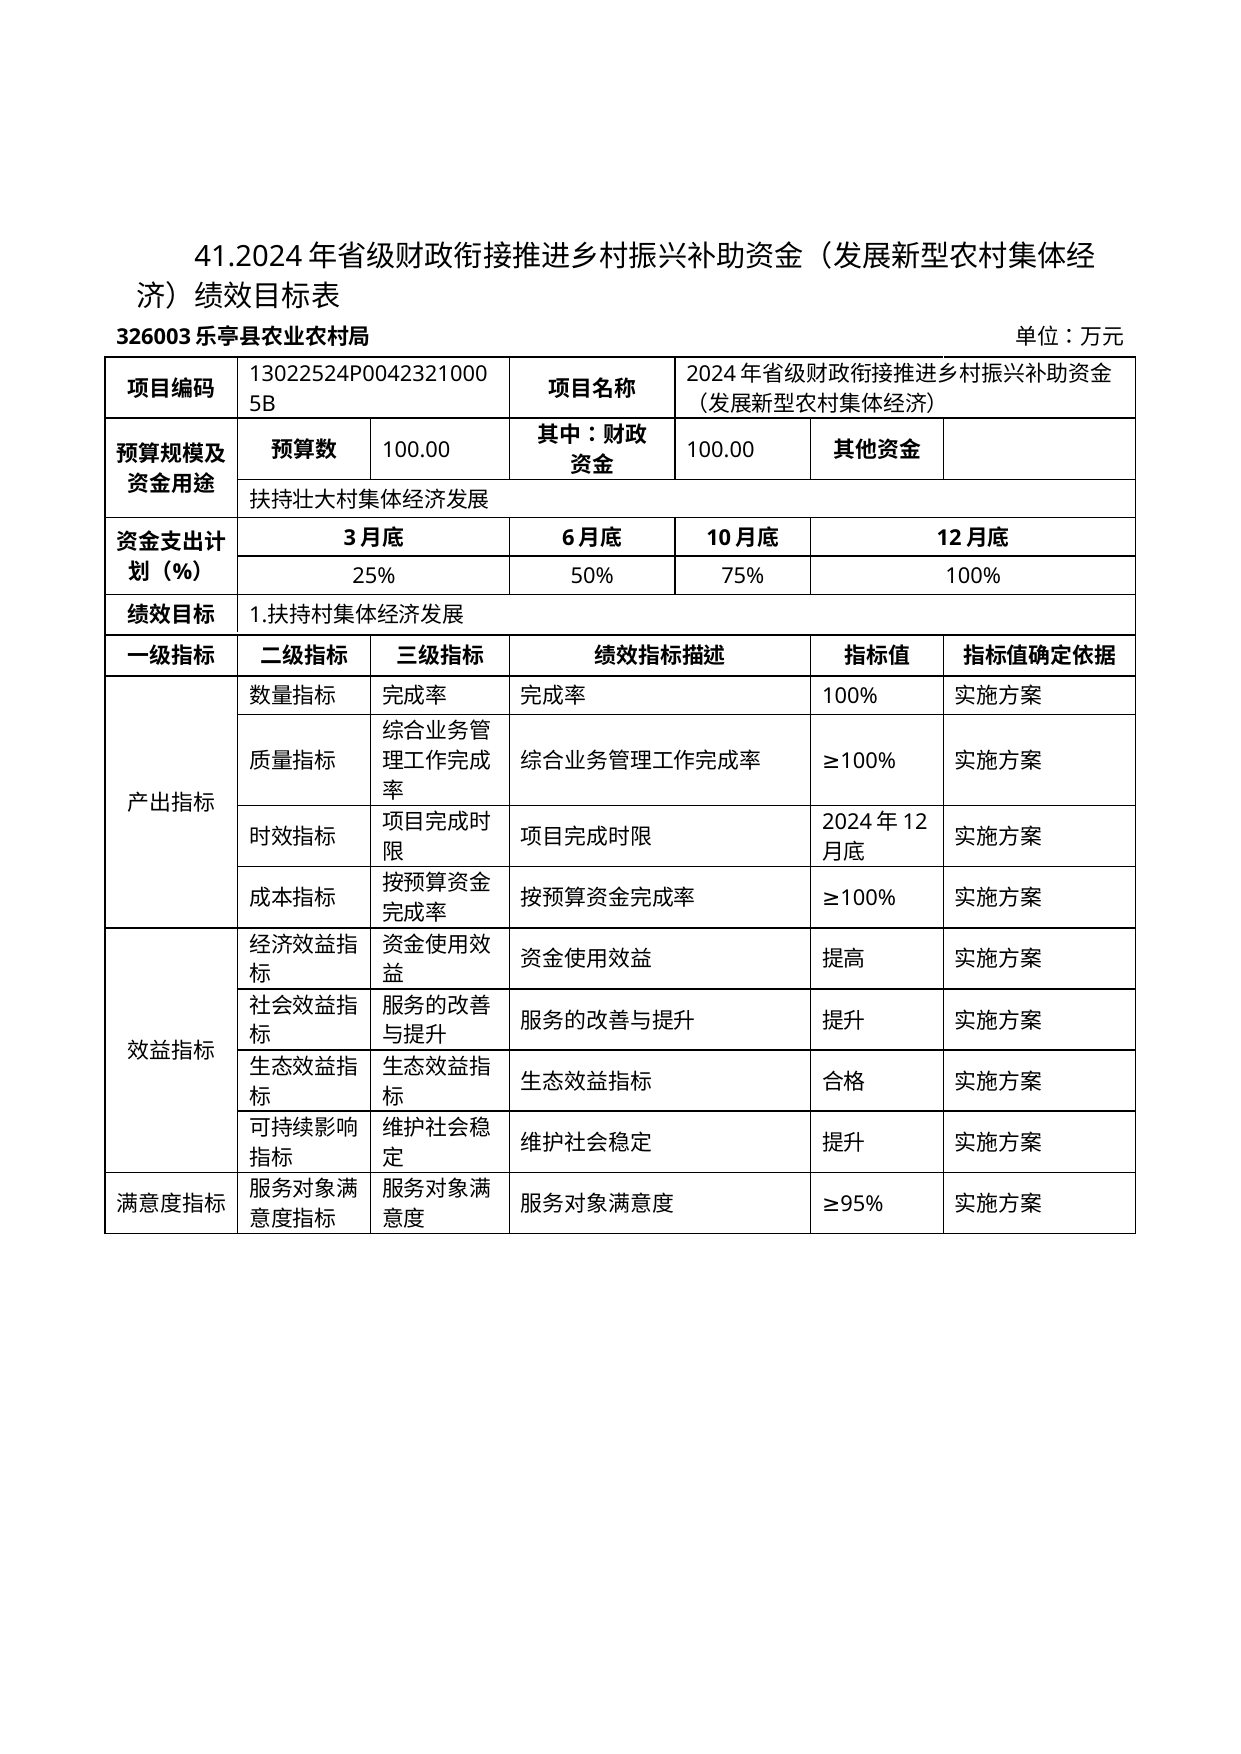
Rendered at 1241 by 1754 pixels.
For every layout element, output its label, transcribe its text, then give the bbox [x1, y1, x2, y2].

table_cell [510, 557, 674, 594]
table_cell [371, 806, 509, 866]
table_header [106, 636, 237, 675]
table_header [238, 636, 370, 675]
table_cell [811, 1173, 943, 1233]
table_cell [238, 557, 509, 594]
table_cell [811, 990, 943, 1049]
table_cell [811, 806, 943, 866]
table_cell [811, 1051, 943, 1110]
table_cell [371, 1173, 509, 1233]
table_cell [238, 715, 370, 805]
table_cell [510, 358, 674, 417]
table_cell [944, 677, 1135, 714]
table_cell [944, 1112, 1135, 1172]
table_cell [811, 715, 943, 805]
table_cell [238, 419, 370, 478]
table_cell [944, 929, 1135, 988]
text 41.2024年省级财政衔接推进乡村振兴补助资金（发展新型农村集体经济）绩效目标表 [136, 235, 1104, 315]
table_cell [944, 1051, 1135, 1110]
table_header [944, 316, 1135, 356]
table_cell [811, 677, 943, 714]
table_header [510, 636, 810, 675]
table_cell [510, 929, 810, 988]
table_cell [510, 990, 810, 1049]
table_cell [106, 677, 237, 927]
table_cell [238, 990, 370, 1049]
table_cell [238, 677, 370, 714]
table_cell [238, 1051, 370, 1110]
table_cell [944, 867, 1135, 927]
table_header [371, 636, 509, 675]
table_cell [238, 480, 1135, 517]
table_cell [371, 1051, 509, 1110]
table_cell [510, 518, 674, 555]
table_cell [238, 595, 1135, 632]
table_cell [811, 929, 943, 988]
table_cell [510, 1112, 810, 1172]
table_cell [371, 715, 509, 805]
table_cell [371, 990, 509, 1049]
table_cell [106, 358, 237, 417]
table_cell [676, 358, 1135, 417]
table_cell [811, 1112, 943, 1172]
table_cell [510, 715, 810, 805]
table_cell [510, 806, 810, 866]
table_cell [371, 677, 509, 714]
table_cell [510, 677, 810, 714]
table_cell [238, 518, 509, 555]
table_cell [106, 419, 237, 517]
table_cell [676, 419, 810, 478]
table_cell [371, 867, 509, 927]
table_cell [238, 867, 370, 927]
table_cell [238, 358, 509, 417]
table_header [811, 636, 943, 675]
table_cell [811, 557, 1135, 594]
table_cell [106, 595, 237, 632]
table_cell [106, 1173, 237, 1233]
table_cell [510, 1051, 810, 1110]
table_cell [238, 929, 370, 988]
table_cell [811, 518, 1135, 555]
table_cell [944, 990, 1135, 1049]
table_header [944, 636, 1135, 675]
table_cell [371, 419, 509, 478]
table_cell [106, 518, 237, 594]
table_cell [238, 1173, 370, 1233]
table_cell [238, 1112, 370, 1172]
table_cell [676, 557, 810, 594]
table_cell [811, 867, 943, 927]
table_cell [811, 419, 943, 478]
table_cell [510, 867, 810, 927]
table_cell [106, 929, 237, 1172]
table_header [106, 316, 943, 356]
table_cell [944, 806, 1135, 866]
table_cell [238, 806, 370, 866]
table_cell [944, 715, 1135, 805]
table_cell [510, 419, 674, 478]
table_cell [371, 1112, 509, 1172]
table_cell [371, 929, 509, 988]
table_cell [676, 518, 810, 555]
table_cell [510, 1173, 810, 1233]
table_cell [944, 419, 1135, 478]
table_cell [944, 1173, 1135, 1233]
